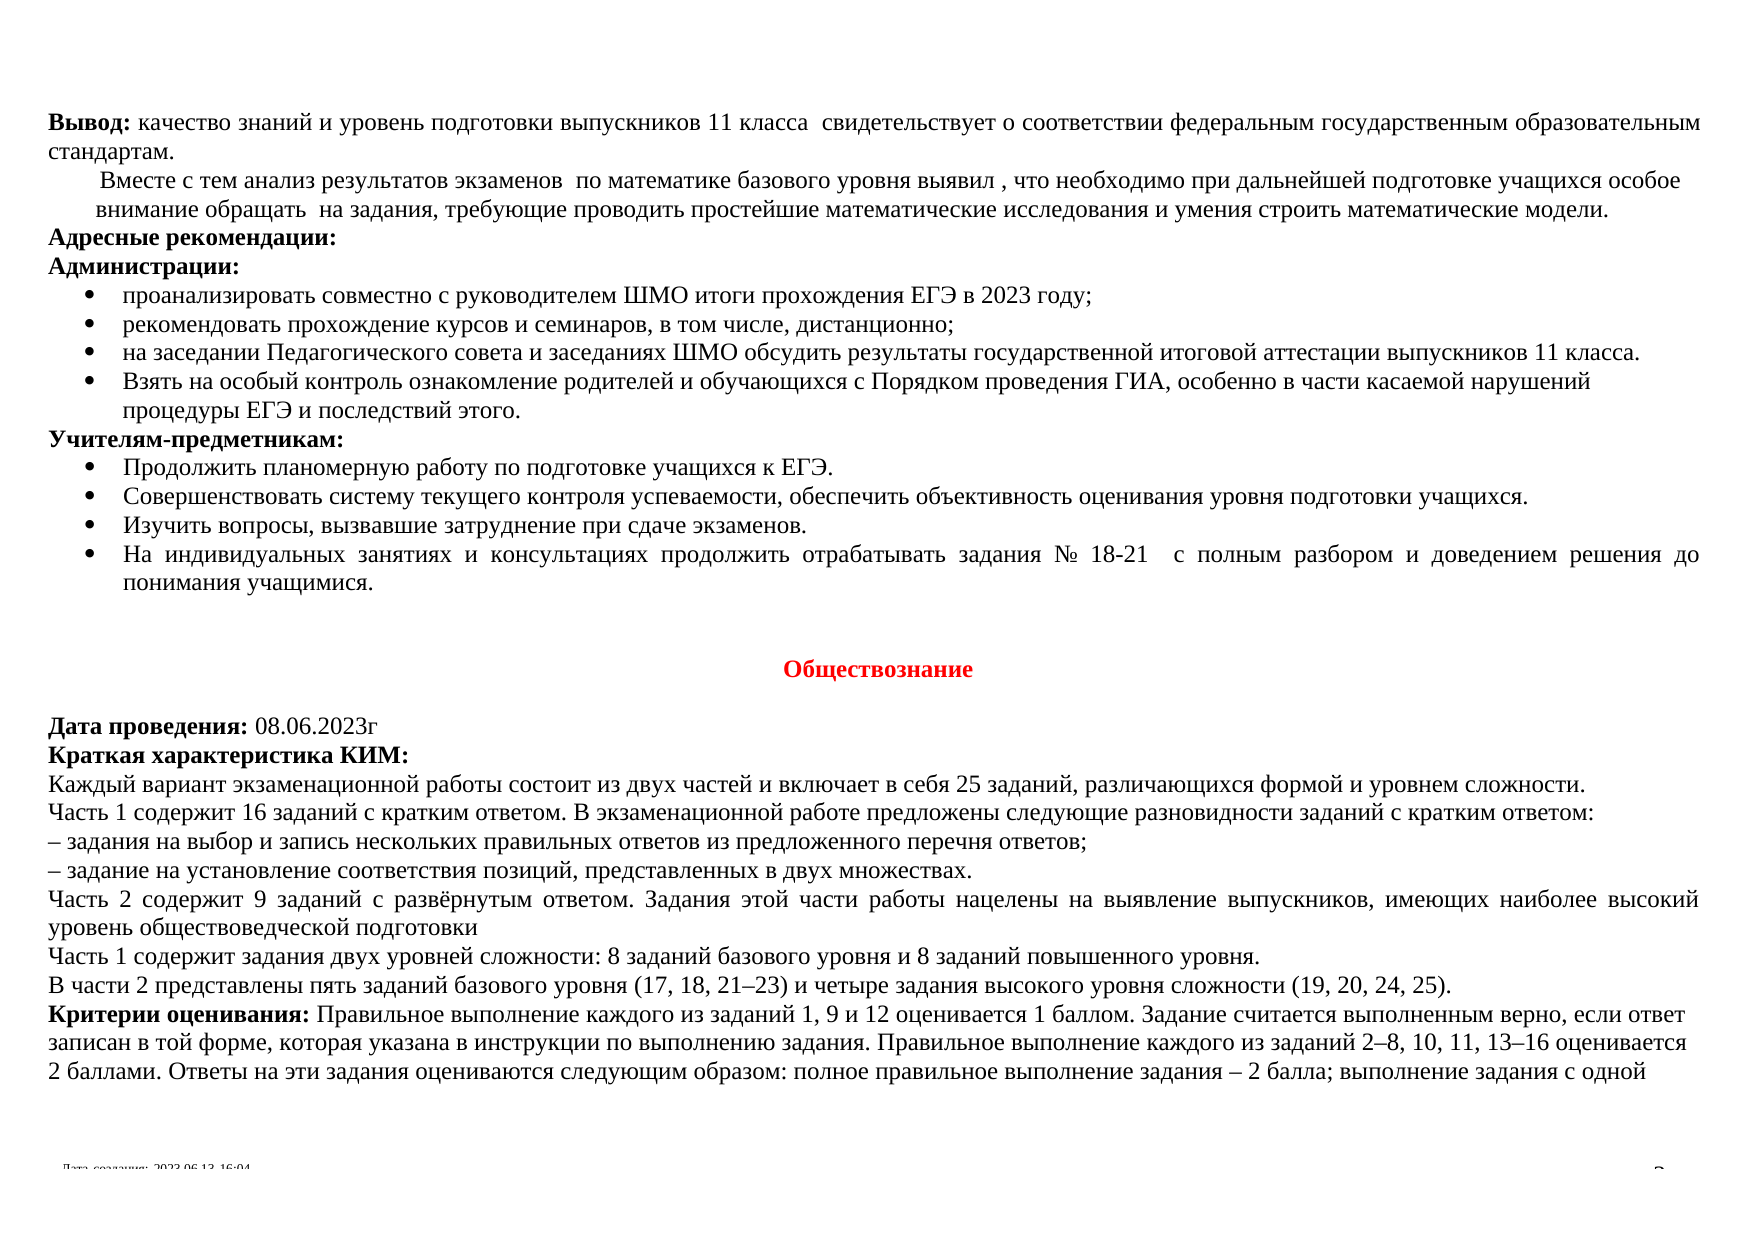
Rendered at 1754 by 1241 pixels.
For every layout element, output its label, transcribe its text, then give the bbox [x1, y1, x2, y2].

text Часть 1 содержит задания двух уровней сложности: 8 заданий базового уровня и 8 заданий повышенного уровня. [48, 941, 1702, 970]
list Изучить вопросы, вызвавшие затруднение при сдаче экзаменов. [85, 510, 1702, 539]
list Взять на особый контроль ознакомление родителей и обучающихся с Порядком проведения ГИА, особенно в части касаемой нарушений процедуры ЕГЭ и последствий этого. [85, 366, 1702, 424]
text Дата проведения: 08.06.2023г [48, 711, 1702, 740]
text Часть 2 содержит 9 заданий с развёрнутым ответом. Задания этой части работы нацелены на выявление выпускников, имеющих наиболее высокий уровень обществоведческой подготовки [48, 884, 1702, 941]
list рекомендовать прохождение курсов и семинаров, в том числе, дистанционно; [85, 309, 1702, 337]
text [48, 999, 1702, 1085]
text В части 2 представлены пять заданий базового уровня (17, 18, 21–23) и четыре задания высокого уровня сложности (19, 20, 24, 25). [48, 970, 1702, 999]
text Учителям-предметникам: [48, 424, 1702, 452]
list Совершенствовать систему текущего контроля успеваемости, обеспечить объективность оценивания уровня подготовки учащихся. [85, 481, 1702, 510]
text Адресные рекомендации: [48, 222, 1702, 251]
list проанализировать совместно с руководителем ШМО итоги прохождения ЕГЭ в 2023 году; [85, 280, 1702, 309]
text Вывод: качество знаний и уровень подготовки выпускников 11 класса свидетельствует о соответствии федеральным государственным образовательным стандартам. [48, 107, 1702, 165]
text Часть 1 содержит 16 заданий с кратким ответом. В экзаменационной работе предложены следующие разновидности заданий с кратким ответом: [48, 797, 1702, 826]
list на заседании Педагогического совета и заседаниях ШМО обсудить результаты государственной итоговой аттестации выпускников 11 класса. [85, 337, 1702, 366]
text Вместе с тем анализ результатов экзаменов по математике базового уровня выявил , что необходимо при дальнейшей подготовке учащихся особое внимание обращать на задания, требующие проводить простейшие математические исследования и умения строить математические модели. [4, 165, 1702, 222]
list Продолжить планомерную работу по подготовке учащихся к ЕГЭ. [85, 452, 1702, 481]
text Краткая характеристика КИМ: [48, 740, 1702, 769]
text – задание на установление соответствия позиций, представленных в двух множествах. [48, 855, 1702, 884]
list На индивидуальных занятиях и консультациях продолжить отрабатывать задания № 18-21 с полным разбором и доведением решения до понимания учащимися. [85, 539, 1702, 596]
text Обществознание [48, 654, 1702, 682]
text Администрации: [48, 251, 1702, 280]
text Каждый вариант экзаменационной работы состоит из двух частей и включает в себя 25 заданий, различающихся формой и уровнем сложности. [48, 769, 1702, 797]
text – задания на выбор и запись нескольких правильных ответов из предложенного перечня ответов; [48, 826, 1702, 855]
